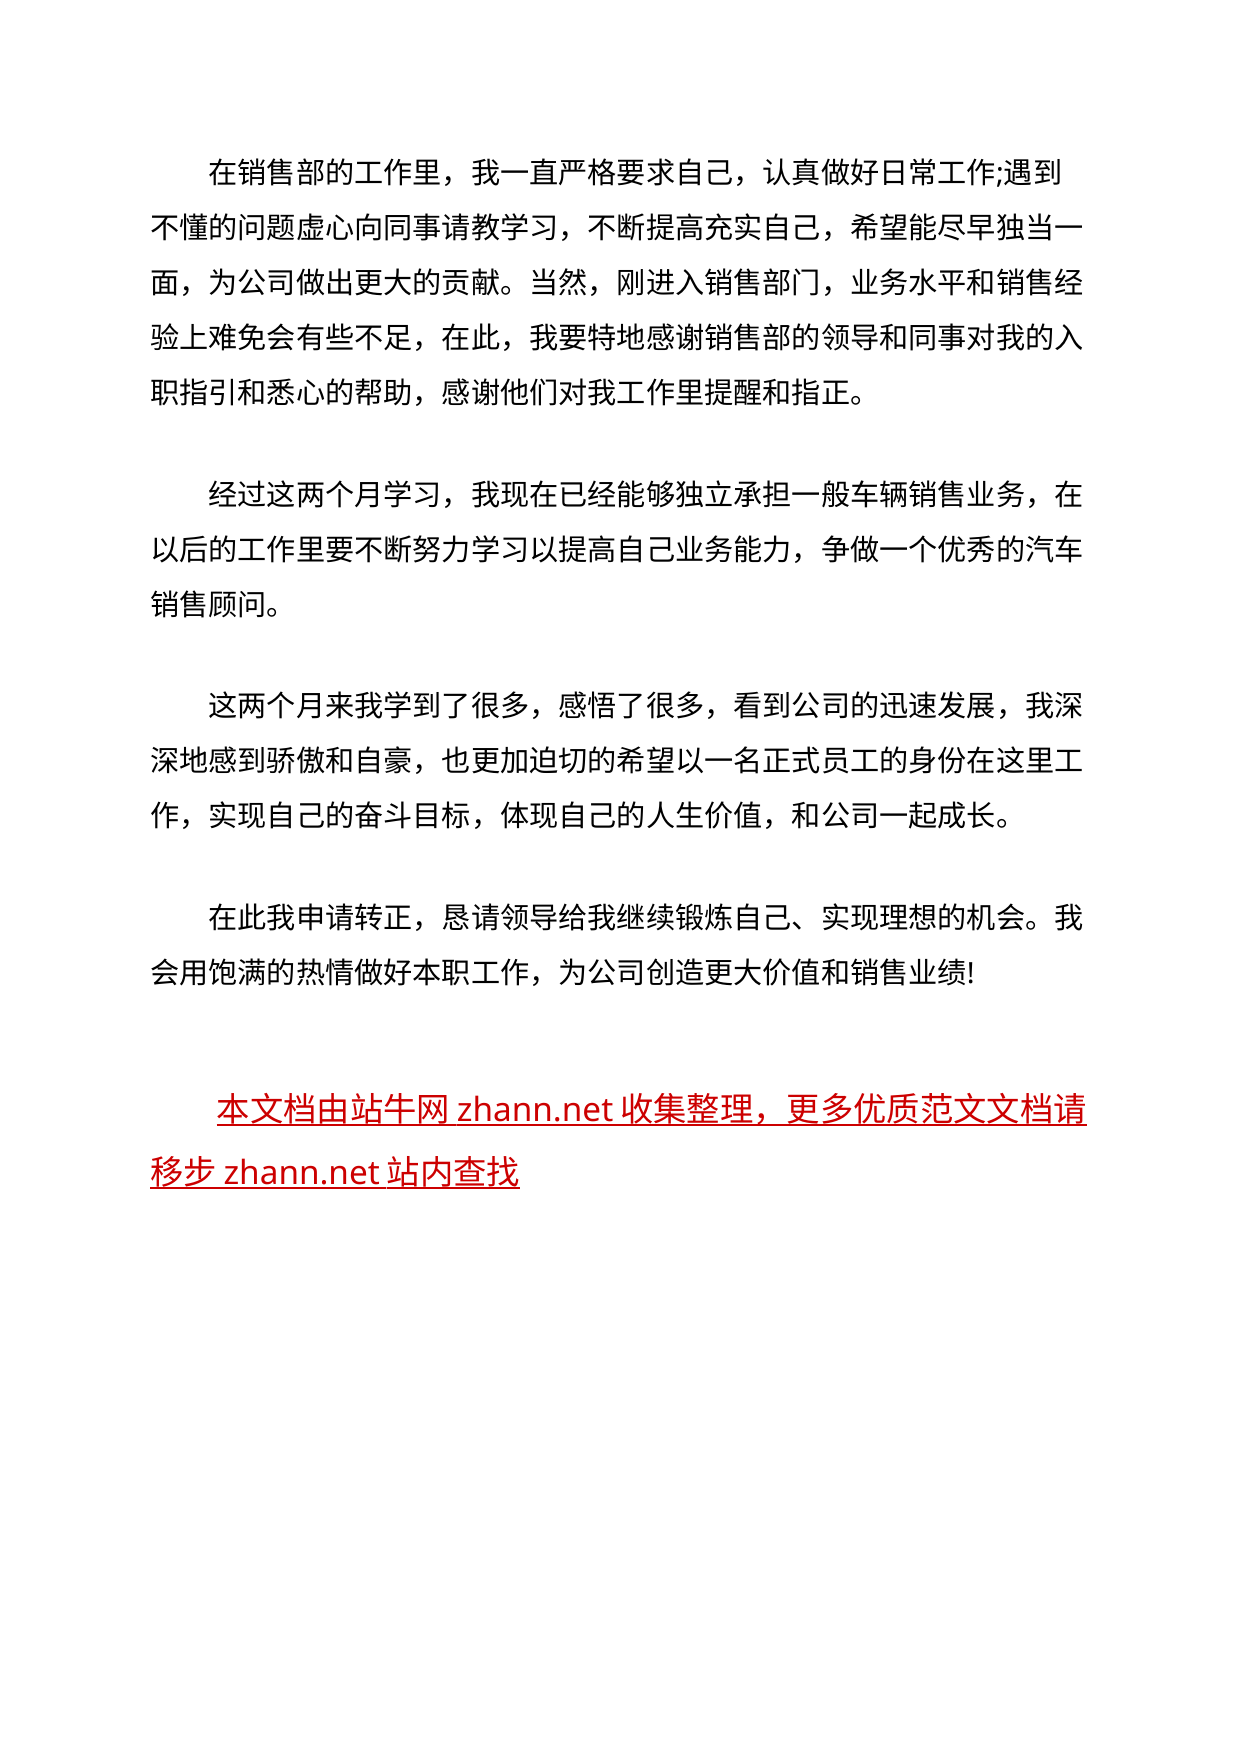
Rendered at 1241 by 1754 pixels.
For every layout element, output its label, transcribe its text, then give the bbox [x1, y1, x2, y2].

text 在销售部的工作里，我一直严格要求自己，认真做好日常工作;遇到不懂的问题虚心向同事请教学习，不断提高充实自己，希望能尽早独当一面，为公司做出更大的贡献。当然，刚进入销售部门，业务水平和销售经验上难免会有些不足，在此，我要特地感谢销售部的领导和同事对我的入职指引和悉心的帮助，感谢他们对我工作里提醒和指正。 [150, 150, 1090, 412]
text 这两个月来我学到了很多，感悟了很多，看到公司的迅速发展，我深深地感到骄傲和自豪，也更加迫切的希望以一名正式员工的身份在这里工作，实现自己的奋斗目标，体现自己的人生价值，和公司一起成长。 [150, 683, 1090, 835]
text 在此我申请转正，恳请领导给我继续锻炼自己、实现理想的机会。我会用饱满的热情做好本职工作，为公司创造更大价值和销售业绩! [150, 894, 1090, 992]
text 本文档由站牛网zhann.net收集整理，更多优质范文文档请移步zhann.net站内查找 [150, 1083, 1090, 1194]
text 经过这两个月学习，我现在已经能够独立承担一般车辆销售业务，在以后的工作里要不断努力学习以提高自己业务能力，争做一个优秀的汽车销售顾问。 [150, 471, 1090, 623]
